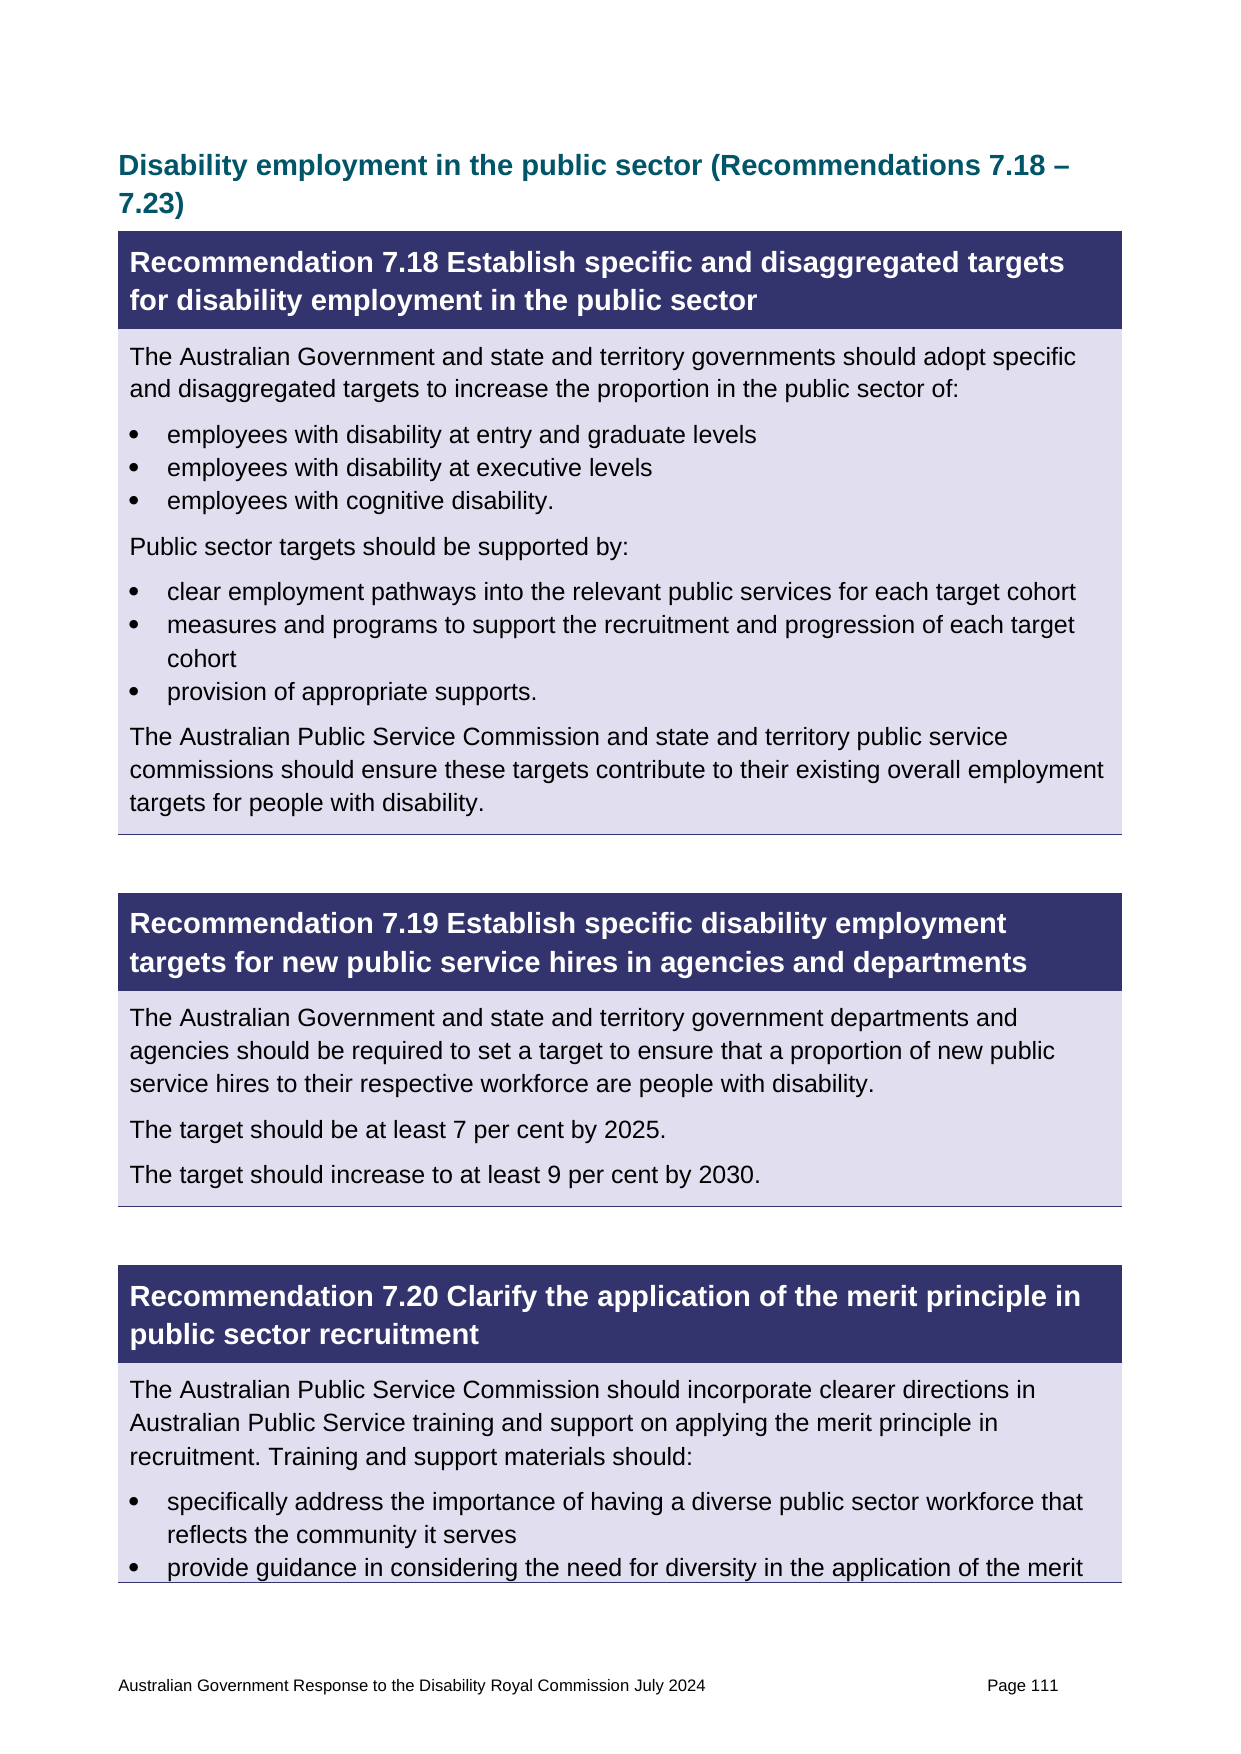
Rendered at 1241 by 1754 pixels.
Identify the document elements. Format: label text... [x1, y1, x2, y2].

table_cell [118, 1363, 1122, 1582]
subtitle Disability employment in the public sector (Recommendations 7.18 – 7.23) [118, 148, 1122, 220]
table_cell The Australian Government and state and territory government departments and agencies should be required to set a target to ensure that a proportion of new public service hires to their respective workforce are people with disability. The target should be at least 7 per cent by 2025. The target should increase to at least 9 per cent by 2030. [118, 991, 1122, 1206]
table_header Recommendation 7.18 Establish specific and disaggregated targets for disability employment in the public sector [118, 232, 1122, 328]
table_header Recommendation 7.20 Clarify the application of the merit principle in public sector recruitment [118, 1266, 1122, 1362]
table_cell The Australian Government and state and territory governments should adopt specific and disaggregated targets to increase the proportion in the public sector of: employees with disability at entry and graduate levels employees with disability at executive levels employees with cognitive disability. Public sector targets should be supported by: clear employment pathways into the relevant public services for each target cohort measures and programs to support the recruitment and progression of each target cohort provision of appropriate supports. The Australian Public Service Commission and state and territory public service commissions should ensure these targets contribute to their existing overall employment targets for people with disability. [118, 329, 1122, 834]
table_header Recommendation 7.19 Establish specific disability employment targets for new public service hires in agencies and departments [118, 894, 1122, 990]
